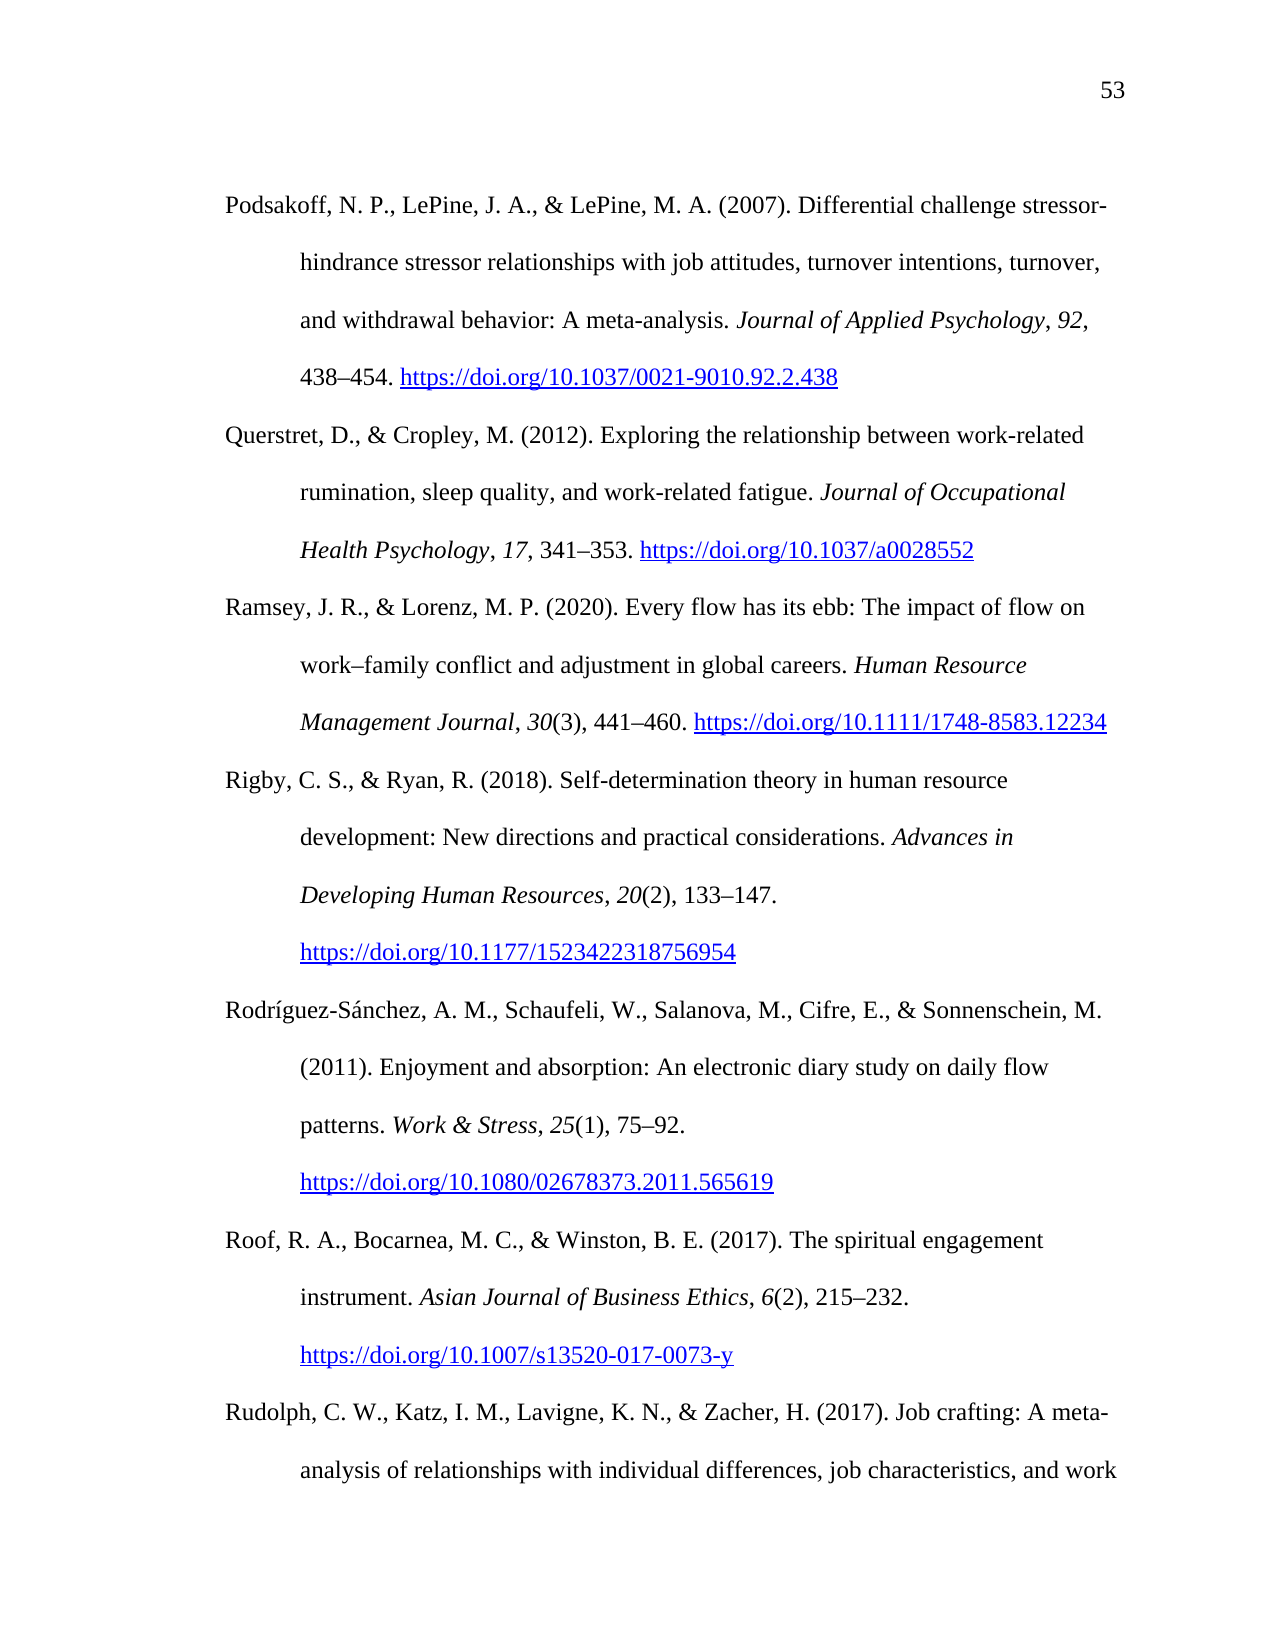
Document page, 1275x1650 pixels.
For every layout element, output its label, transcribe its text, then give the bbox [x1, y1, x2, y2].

text Ramsey, J. R., & Lorenz, M. P. (2020). Every flow has its ebb: The impact of flow on work–family conflict and adjustment in global careers. Human Resource Management Journal, 30(3), 441–460. https://doi.org/10.1111/1748-8583.12234 [225, 592, 1125, 736]
text Podsakoff, N. P., LePine, J. A., & LePine, M. A. (2007). Differential challenge stressor-hindrance stressor relationships with job attitudes, turnover intentions, turnover, and withdrawal behavior: A meta-analysis. Journal of Applied Psychology, 92, 438–454. https://doi.org/10.1037/0021-9010.92.2.438 [225, 190, 1125, 391]
text Querstret, D., & Cropley, M. (2012). Exploring the relationship between work-related rumination, sleep quality, and work-related fatigue. Journal of Occupational Health Psychology, 17, 341–353. https://doi.org/10.1037/a0028552 [225, 420, 1125, 564]
text Rodríguez-Sánchez, A. M., Schaufeli, W., Salanova, M., Cifre, E., & Sonnenschein, M. (2011). Enjoyment and absorption: An electronic diary study on daily flow patterns. Work & Stress, 25(1), 75–92. https://doi.org/10.1080/02678373.2011.565619 [225, 995, 1125, 1196]
text Roof, R. A., Bocarnea, M. C., & Winston, B. E. (2017). The spiritual engagement instrument. Asian Journal of Business Ethics, 6(2), 215–232. https://doi.org/10.1007/s13520-017-0073-y [225, 1225, 1125, 1369]
text Rigby, C. S., & Ryan, R. (2018). Self-determination theory in human resource development: New directions and practical considerations. Advances in Developing Human Resources, 20(2), 133–147. https://doi.org/10.1177/1523422318756954 [225, 765, 1125, 966]
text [225, 1397, 1125, 1484]
